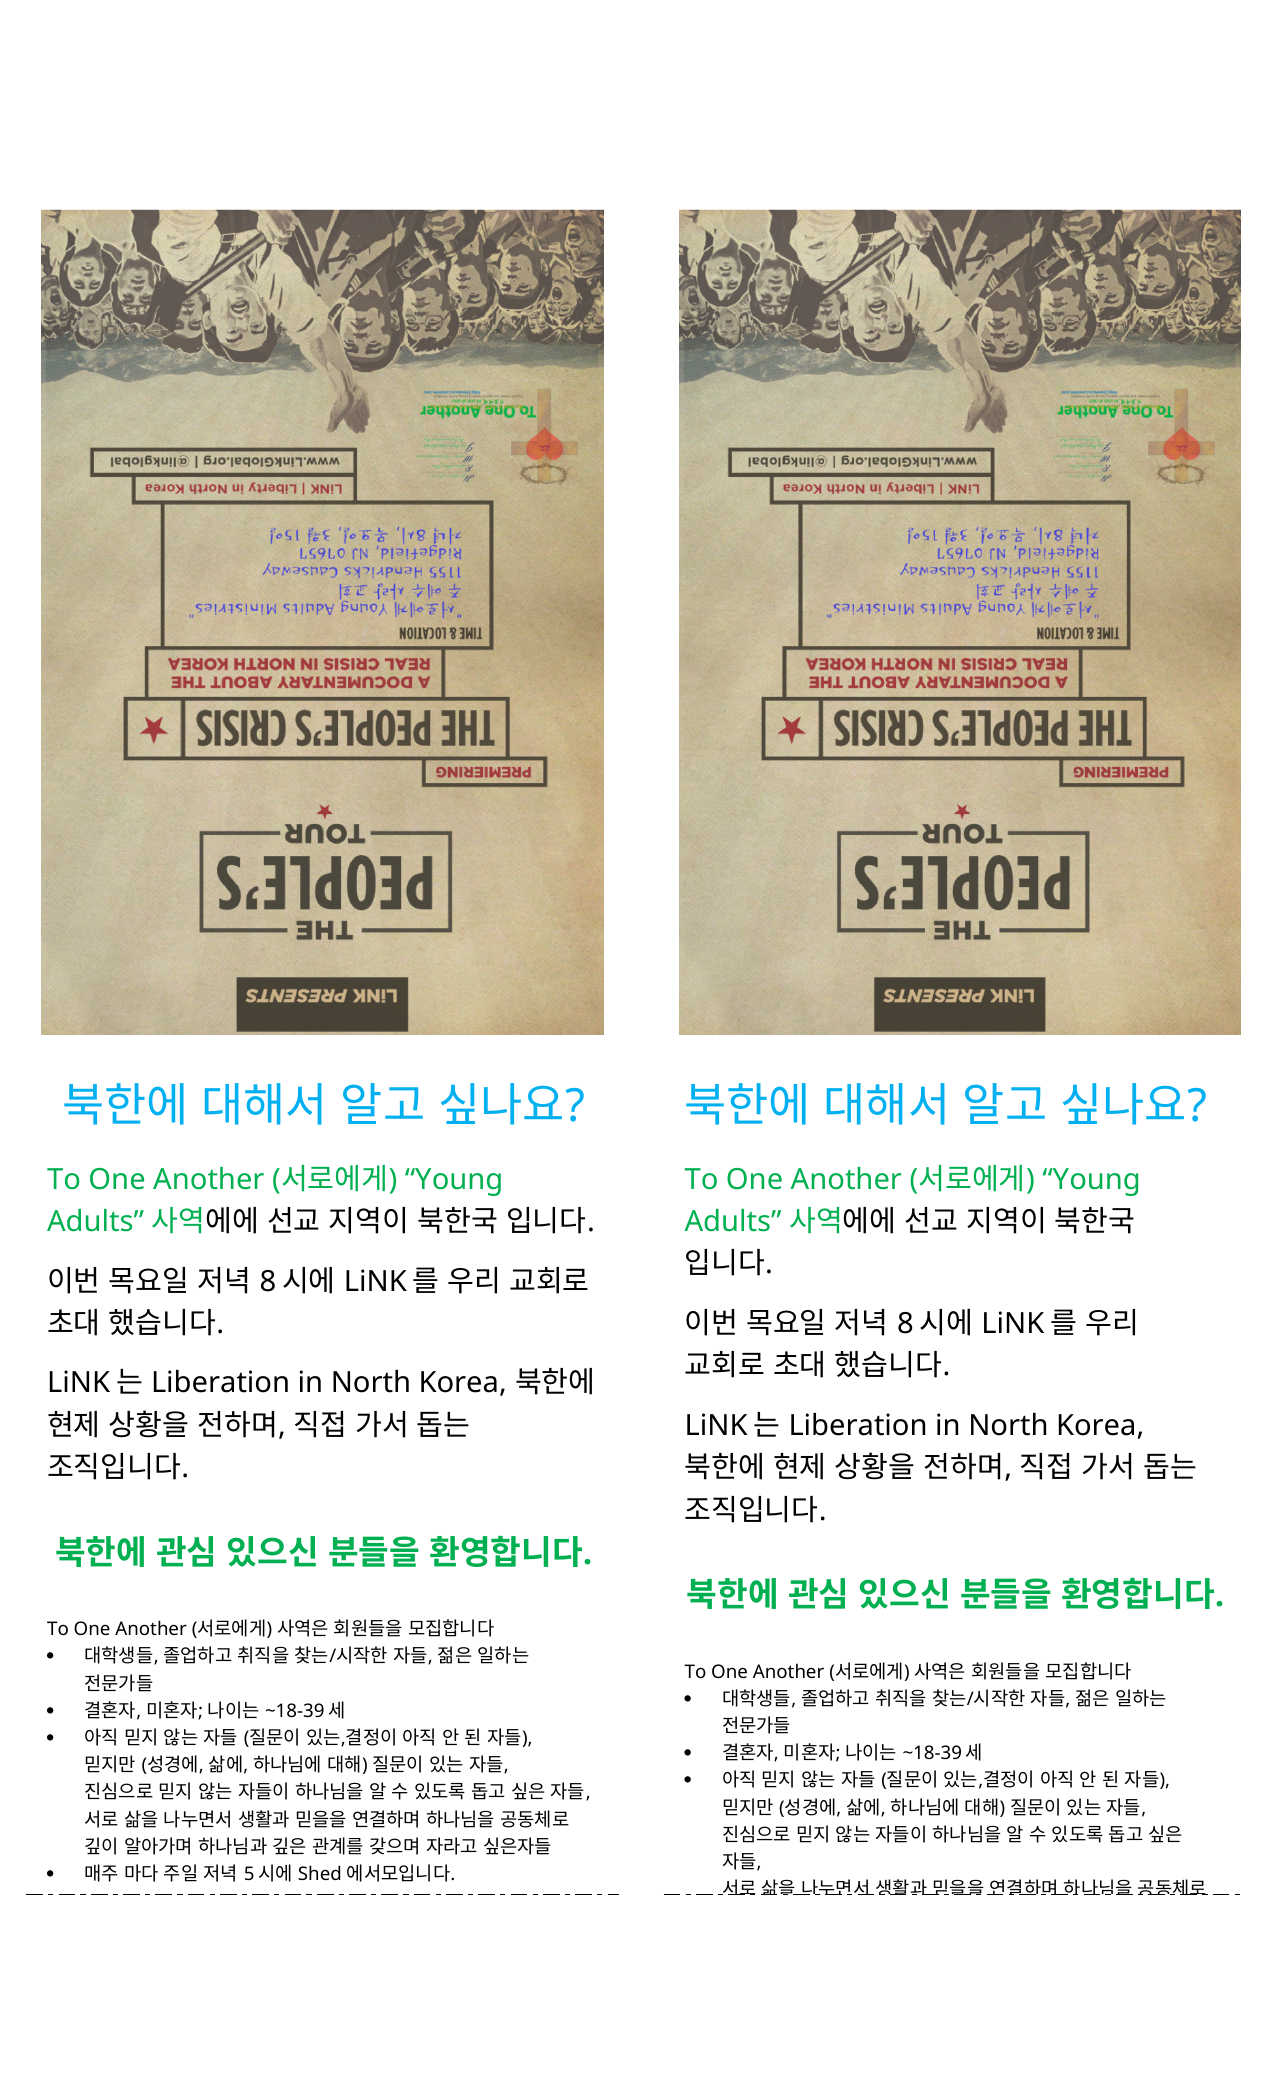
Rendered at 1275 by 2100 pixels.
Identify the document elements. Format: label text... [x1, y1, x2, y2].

table_header 북한에 대해서 알고 싶나요? To One Another (서로에게) “Young Adults” 사역에에 선교 지역이 북한국 입니다. 이번 목요일 저녁 8시에 LiNK를 우리 교회로 초대 했습니다. LiNK는 Liberation in North Korea, 북한에 현제 상황을 전하며, 직접 가서 돕는 조직입니다. 북한에 관심 있으신 분들을 환영합니다. To One Another (서로에게) 사역은 회원들을 모집합니다 대학생들, 졸업하고 취직을 찾는/시작한 자들, 젊은 일하는 전문가들 결혼자, 미혼자; 나이는 ~18-39세 아직 믿지 않는 자들 (질문이 있는,결정이 아직 안 된 자들), 믿지만 (성경에, 삶에, 하나님에 대해) 질문이 있는 자들, 진심으로 믿지 않는 자들이 하나님을 알 수 있도록 돕고 싶은 자들, 서로 삶을 나누면서 생활과 믿을을 연결하며 하나님을 공동체로 깊이 알아가며 하나님과 깊은 관계를 갖으며 자라고 싶은자들 매주 마다 주일 저녁 5시에 Shed 에서모입니다. [26, 1069, 619, 1894]
picture [41, 211, 604, 1034]
table_header 북한에 대해서 알고 싶나요? To One Another (서로에게) “Young Adults” 사역에에 선교 지역이 북한국 입니다. 이번 목요일 저녁 8시에 LiNK를 우리 교회로 초대 했습니다. LiNK는 Liberation in North Korea, 북한에 현제 상황을 전하며, 직접 가서 돕는 조직입니다. 북한에 관심 있으신 분들을 환영합니다. To One Another (서로에게) 사역은 회원들을 모집합니다 대학생들, 졸업하고 취직을 찾는/시작한 자들, 젊은 일하는 전문가들 결혼자, 미혼자; 나이는 ~18-39세 아직 믿지 않는 자들 (질문이 있는,결정이 아직 안 된 자들), 믿지만 (성경에, 삶에, 하나님에 대해) 질문이 있는 자들, 진심으로 믿지 않는 자들이 하나님을 알 수 있도록 돕고 싶은 자들, 서로 삶을 나누면서 생활과 믿을을 연결하며 하나님을 공동체로 깊이 알아가며 하나님과 깊은 관계를 갖으며 자라고 싶은자들 매주 마다 주일 저녁 5시에 Shed 에서모입니다. [664, 1069, 1245, 1894]
picture [679, 211, 1241, 1034]
